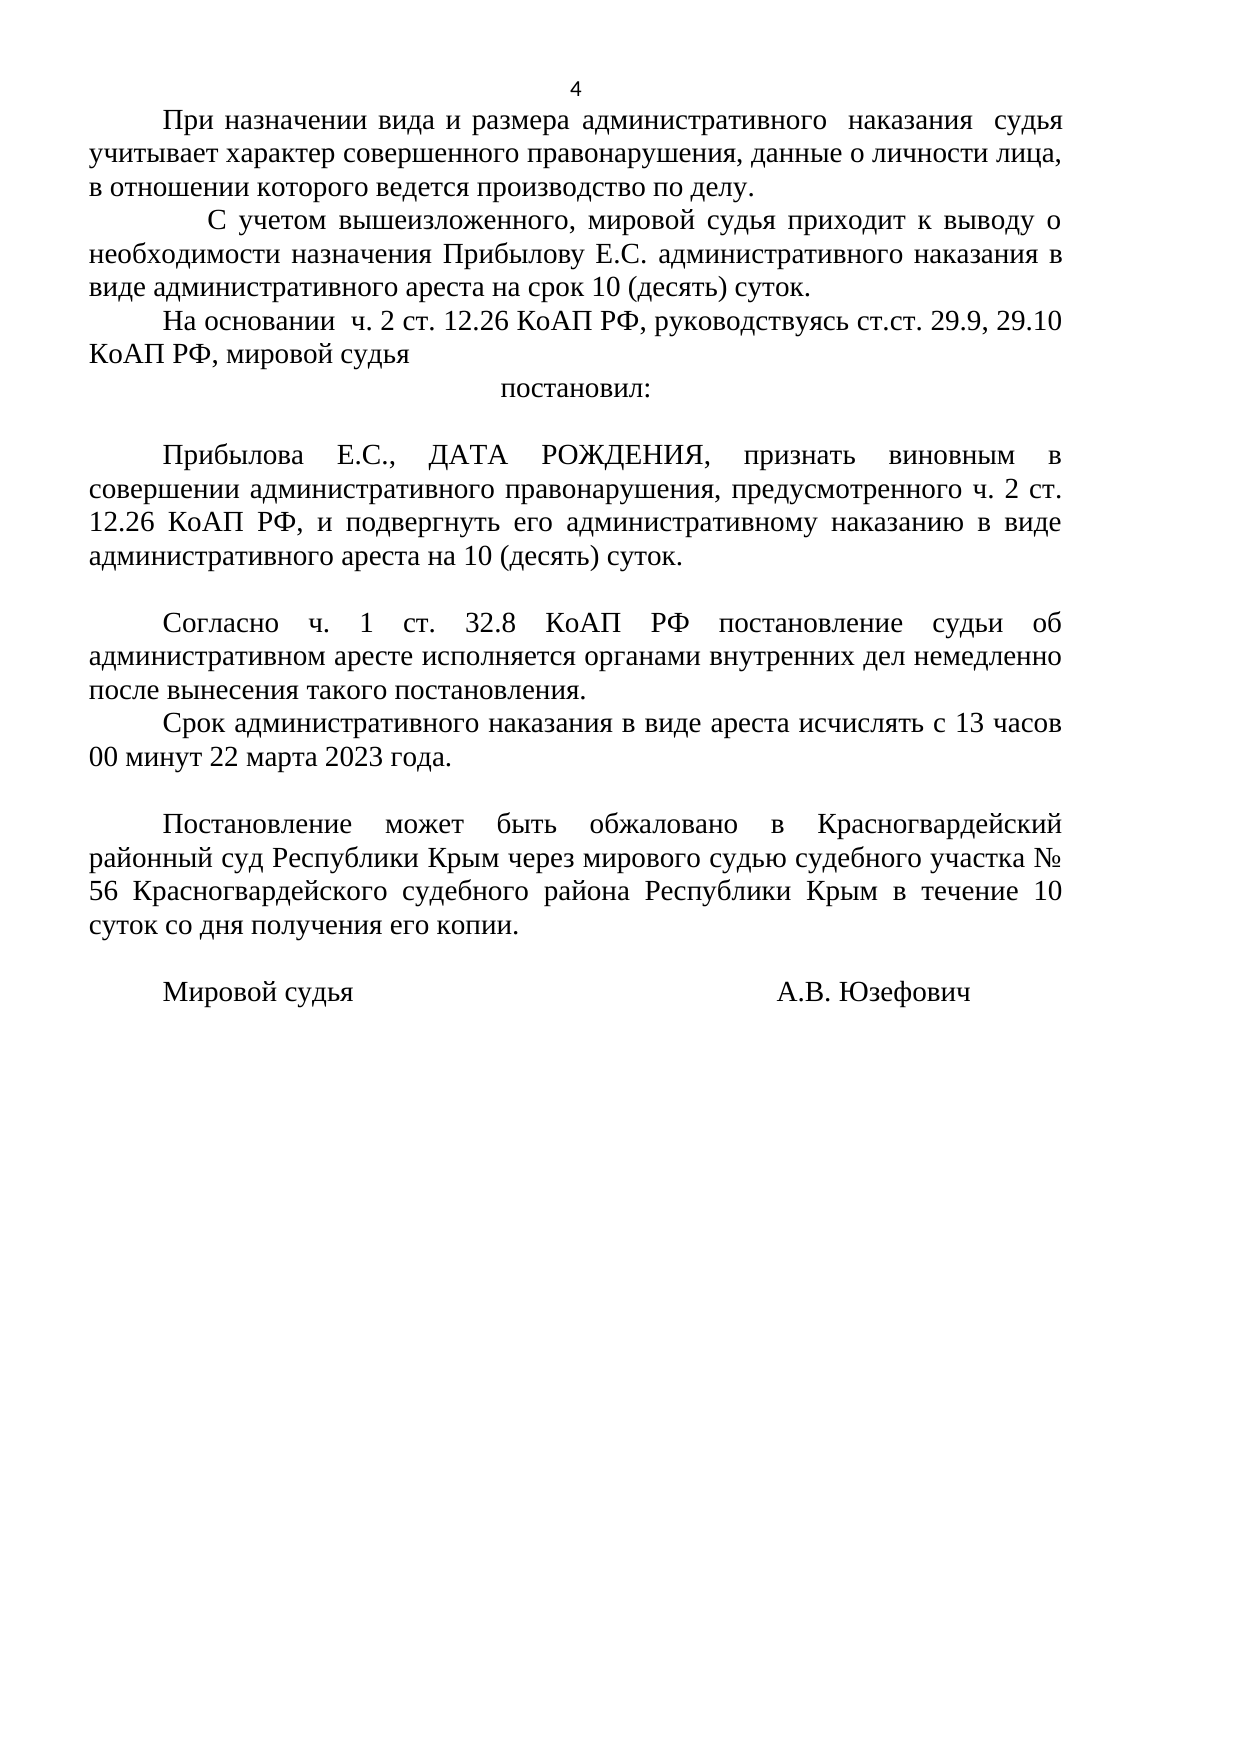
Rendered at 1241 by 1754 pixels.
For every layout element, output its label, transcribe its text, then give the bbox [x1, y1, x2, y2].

text Прибылова Е.С., ДАТА РОЖДЕНИЯ, признать виновным в совершении административного правонарушения, предусмотренного ч. 2 ст. 12.26 КоАП РФ, и подвергнуть его административному наказанию в виде административного ареста на 10 (десять) суток. [89, 437, 1063, 571]
text На основании ч. 2 ст. 12.26 КоАП РФ, руководствуясь ст.ст. 29.9, 29.10 КоАП РФ, мировой судья [89, 303, 1063, 370]
text Согласно ч. 1 ст. 32.8 КоАП РФ постановление судьи об административном аресте исполняется органами внутренних дел немедленно после вынесения такого постановления. [89, 605, 1063, 706]
text Срок административного наказания в виде ареста исчислять с 13 часов 00 минут 22 марта 2023 года. [89, 706, 1063, 773]
text постановил: [89, 370, 1063, 404]
text Мировой судья А.В. Юзефович [89, 974, 1063, 1007]
text С учетом вышеизложенного, мировой судья приходит к выводу о необходимости назначения Прибылову Е.С. административного наказания в виде административного ареста на срок 10 (десять) суток. [89, 202, 1063, 303]
text При назначении вида и размера административного наказания судья учитывает характер совершенного правонарушения, данные о личности лица, в отношении которого ведется производство по делу. [89, 102, 1063, 202]
text Постановление может быть обжаловано в Красногвардейский районный суд Республики Крым через мирового судью судебного участка № 56 Красногвардейского судебного района Республики Крым в течение 10 суток со дня получения его копии. [89, 806, 1063, 940]
